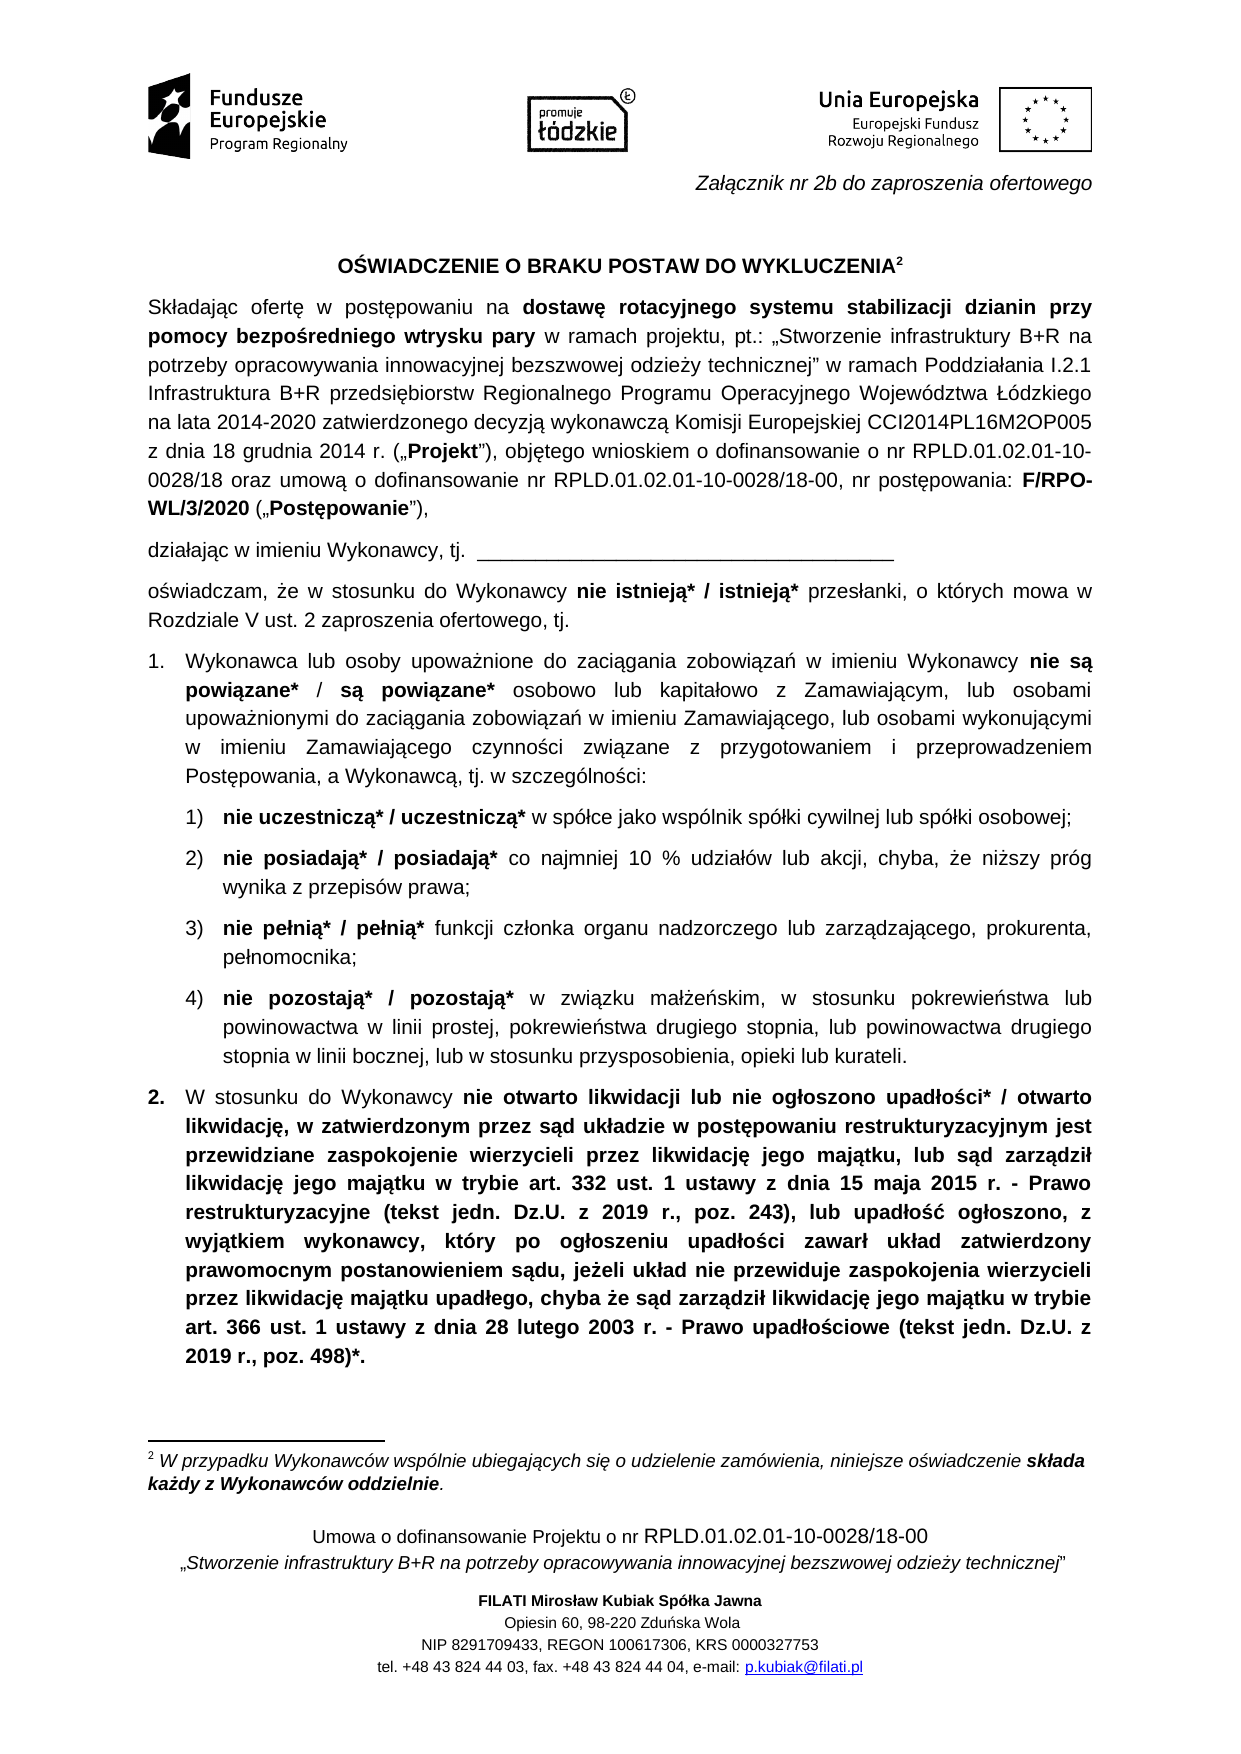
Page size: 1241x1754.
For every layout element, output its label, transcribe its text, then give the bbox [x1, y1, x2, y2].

list nie posiadają* / posiadają* co najmniej 10 % udziałów lub akcji, chyba, że niższy próg wynika z przepisów prawa; [185, 846, 1093, 899]
list nie pozostają* / pozostają* w związku małżeńskim, w stosunku pokrewieństwa lub powinowactwa w linii prostej, pokrewieństwa drugiego stopnia, lub powinowactwa drugiego stopnia w linii bocznej, lub w stosunku przysposobienia, opieki lub kurateli. [185, 986, 1093, 1068]
list nie pełnią* / pełnią* funkcji członka organu nadzorczego lub zarządzającego, prokurenta, pełnomocnika; [185, 916, 1093, 969]
list nie uczestniczą* / uczestniczą* w spółce jako wspólnik spółki cywilnej lub spółki osobowej; [185, 805, 1093, 829]
text oświadczam, że w stosunku do Wykonawcy nie istnieją* / istnieją* przesłanki, o których mowa w Rozdziale V ust. 2 zaproszenia ofertowego, tj. [148, 579, 1093, 631]
text działając w imieniu Wykonawcy, tj. ____________________________________ [148, 537, 1093, 561]
picture [148, 73, 1092, 159]
text Załącznik nr 2b do zaproszenia ofertowego [148, 171, 1093, 195]
text Składając ofertę w postępowaniu na dostawę rotacyjnego systemu stabilizacji dzianin przy pomocy bezpośredniego wtrysku pary w ramach projektu, pt.: „Stworzenie infrastruktury B+R na potrzeby opracowywania innowacyjnej bezszwowej odzieży technicznej” w ramach Poddziałania I.2.1 Infrastruktura B+R przedsiębiorstw Regionalnego Programu Operacyjnego Województwa Łódzkiego na lata 2014-2020 zatwierdzonego decyzją wykonawczą Komisji Europejskiej CCI2014PL16M2OP005 z dnia 18 grudnia 2014 r. („Projekt”), objętego wnioskiem o dofinansowanie o nr RPLD.01.02.01-10-0028/18 oraz umową o dofinansowanie nr RPLD.01.02.01-10-0028/18-00, nr postępowania: F/RPO-WL/3/2020 („Postępowanie”), [148, 295, 1093, 520]
list Wykonawca lub osoby upoważnione do zaciągania zobowiązań w imieniu Wykonawcy nie są powiązane* / są powiązane* osobowo lub kapitałowo z Zamawiającym, lub osobami upoważnionymi do zaciągania zobowiązań w imieniu Zamawiającego, lub osobami wykonującymi w imieniu Zamawiającego czynności związane z przygotowaniem i przeprowadzeniem Postępowania, a Wykonawcą, tj. w szczególności: [148, 649, 1093, 788]
text OŚWIADCZENIE O BRAKU POSTAW DO WYKLUCZENIA [148, 254, 1093, 278]
list W stosunku do Wykonawcy nie otwarto likwidacji lub nie ogłoszono upadłości* / otwarto likwidację, w zatwierdzonym przez sąd układzie w postępowaniu restrukturyzacyjnym jest przewidziane zaspokojenie wierzycieli przez likwidację jego majątku, lub sąd zarządził likwidację jego majątku w trybie art. 332 ust. 1 ustawy z dnia 15 maja 2015 r. - Prawo restrukturyzacyjne (tekst jedn. Dz.U. z 2019 r., poz. 243), lub upadłość ogłoszono, z wyjątkiem wykonawcy, który po ogłoszeniu upadłości zawarł układ zatwierdzony prawomocnym postanowieniem sądu, jeżeli układ nie przewiduje zaspokojenia wierzycieli przez likwidację majątku upadłego, chyba że sąd zarządził likwidację jego majątku w trybie art. 366 ust. 1 ustawy z dnia 28 lutego 2003 r. - Prawo upadłościowe (tekst jedn. Dz.U. z 2019 r., poz. 498)*. [148, 1085, 1093, 1368]
